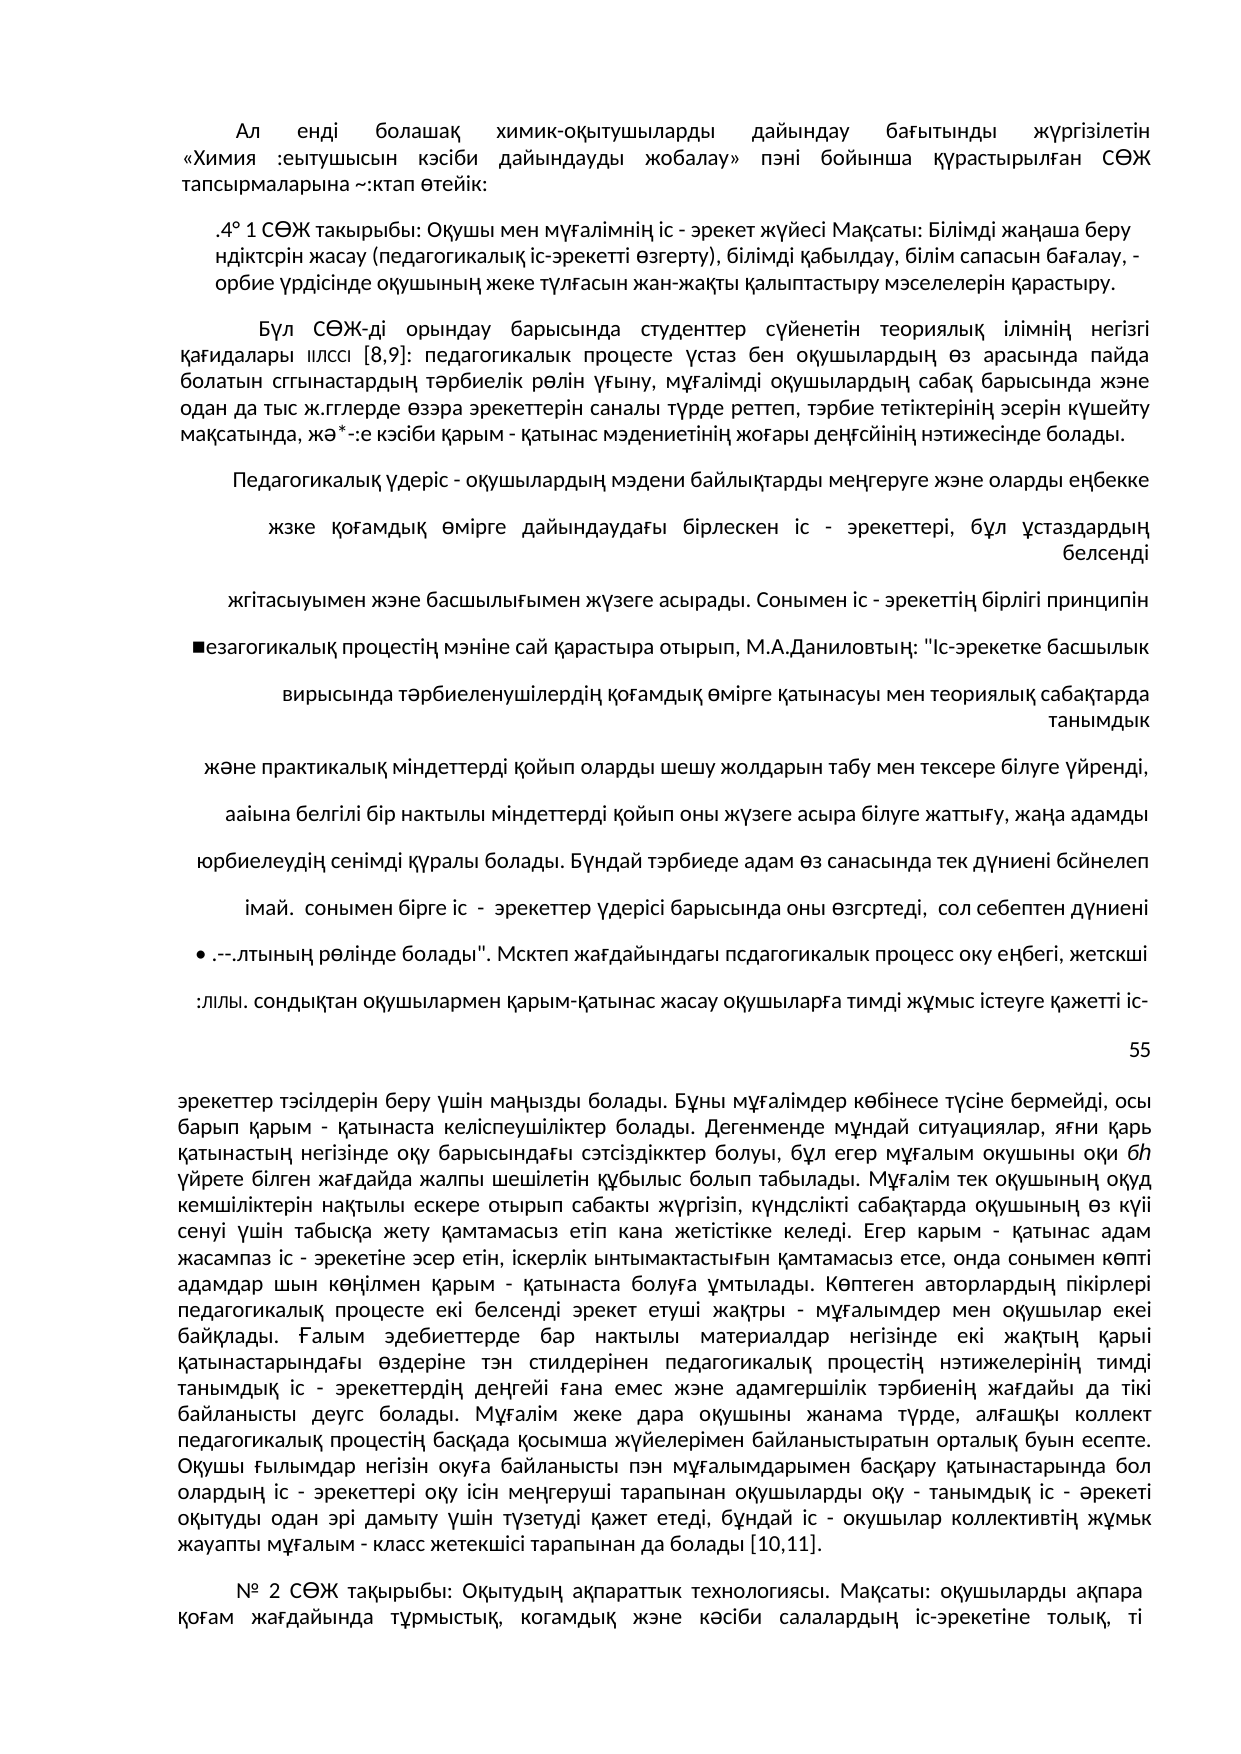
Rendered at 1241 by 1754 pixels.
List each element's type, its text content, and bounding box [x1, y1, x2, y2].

text Бүл СӨЖ-ді орындау барысында студенттер сүйенетін теориялық ілімнің негізгі қағидалары іілссі [8,9]: педагогикалык процесте үстаз бен оқушылардың өз арасында пайда болатын сггынастардың тәрбиелік рөлін үғыну, мұғалімді оқушылардың сабақ барысында жэне одан да тыс ж.гглерде өзэра эрекеттерін саналы түрде реттеп, тэрбие тетіктерінің эсерін күшейту мақсатында, жә*-:е кэсіби қарым - қатынас мэдениетінің жоғары деңғсйінің нэтижесінде болады. [180, 316, 1150, 446]
text імай. сонымен бірге іс - эрекеттер үдерісі барысында оны өзгсртеді, сол себептен дүниені [177, 894, 1149, 920]
text вирысында тәрбиеленушілердің қоғамдық өмірге қатынасуы мен теориялық сабақтарда танымдык [177, 681, 1150, 733]
text .4° 1 СӨЖ такырыбы: Оқушы мен мүғалімнің іс - эрекет жүйесі Мақсаты: Білімді жаңаша беру ндіктсрін жасау (педагогикалық іс-эрекетті өзгерту), білімді қабылдау, білім сапасын бағалау, - орбие үрдісінде оқушының жеке түлғасын жан-жақты қалыптастыру мэселелерін қарастыру. [215, 217, 1152, 295]
text Ал енді болашақ химик-оқытушыларды дайындау бағытынды жүргізілетін «Химия :еытушысын кэсіби дайындауды жобалау» пэні бойынша қүрастырылған СӨЖ тапсырмаларына ~:ктап өтейік: [182, 118, 1151, 196]
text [177, 1577, 1143, 1629]
text ааіына белгілі бір нактылы міндеттерді қойып оны жүзеге асыра білуге жаттығу, жаңа адамды [177, 800, 1149, 826]
text Педагогикалық үдеріс - оқушылардың мэдени байлықтарды меңгеруге жэне оларды еңбекке [177, 467, 1149, 493]
text және практикалық міндеттерді қойып оларды шешу жолдарын табу мен тексере білуге үйренді, [177, 753, 1149, 779]
text эрекеттер тэсілдерін беру үшін маңызды болады. Бұны мұғалімдер көбінесе түсіне бермейді, осы барып қарым - қатынаста келіспеушіліктер болады. Дегенменде мұндай ситуациялар, яғни қарь қатынастың негізінде оқу барысындағы сэтсіздікктер болуы, бұл егер мұғалым окушыны оқи бһ үйрете білген жағдайда жалпы шешілетін құбылыс болып табылады. Мұғалім тек оқушының оқуд кемшіліктерін нақтылы ескере отырып сабакты жүргізіп, күндслікті сабақтарда оқушының өз күіі сенуі үшін табысқа жету қамтамасыз етіп кана жетістікке келеді. Егер карым - қатынас адам жасампаз іс - эрекетіне эсер етін, іскерлік ынтымактастығын қамтамасыз етсе, онда сонымен көпті адамдар шын көңілмен қарым - қатынаста болуға ұмтылады. Көптеген авторлардың пікірлері педагогикалық процесте екі белсенді эрекет етуші жақтры - мұғалымдер мен оқушылар екеі байқлады. Ғалым эдебиеттерде бар нактылы материалдар негізінде екі жақтың қарыі қатынастарындағы өздеріне тэн стилдерінен педагогикалық процестің нэтижелерінің тимді танымдық іс - эрекеттердің деңгейі ғана емес жэне адамгершілік тэрбиенің жағдайы да тікі байланысты деугс болады. Мұғалім жеке дара оқушыны жанама түрде, алғашқы коллект педагогикалық процестің басқада қосымша жүйелерімен байланыстыратын орталық буын есепте. Оқушы ғылымдар негізін окуға байланысты пэн мұғалымдарымен басқару қатынастарында бол олардың іс - эрекеттері оқу ісін меңгеруші тарапынан оқушыларды оқу - танымдық іс - әрекеті оқытуды одан эрі дамыту үшін түзетуді қажет етеді, бұндай іс - окушылар коллективтің жұмьк жауапты мұғалым - класс жетекшісі тарапынан да болады [10,11]. [177, 1088, 1152, 1557]
text 55 [177, 1035, 1152, 1063]
text ■езагогикалық процестің мэніне сай қарастыра отырып, М.А.Даниловтың: "Іс-эрекетке басшылык [177, 634, 1149, 660]
text жзке қоғамдық өмірге дайындаудағы бірлескен іс - эрекеттері, бұл ұстаздардың белсенді [177, 514, 1149, 566]
text юрбиелеудің сенімді қүралы болады. Бүндай тэрбиеде адам өз санасында тек дүниені бсйнелеп [177, 847, 1149, 873]
text • .--.лтының рөлінде болады". Мсктеп жағдайындагы псдагогикалык процесс оку еңбегі, жетскші [177, 941, 1148, 967]
text :лілы. сондықтан оқушылармен қарым-қатынас жасау оқушыларға тимді жұмыс істеуге қажетті іс- [177, 988, 1148, 1014]
text жгітасыуымен жэне басшылығымен жүзеге асырады. Сонымен іс - эрекеттің бірлігі принципін [177, 587, 1149, 613]
